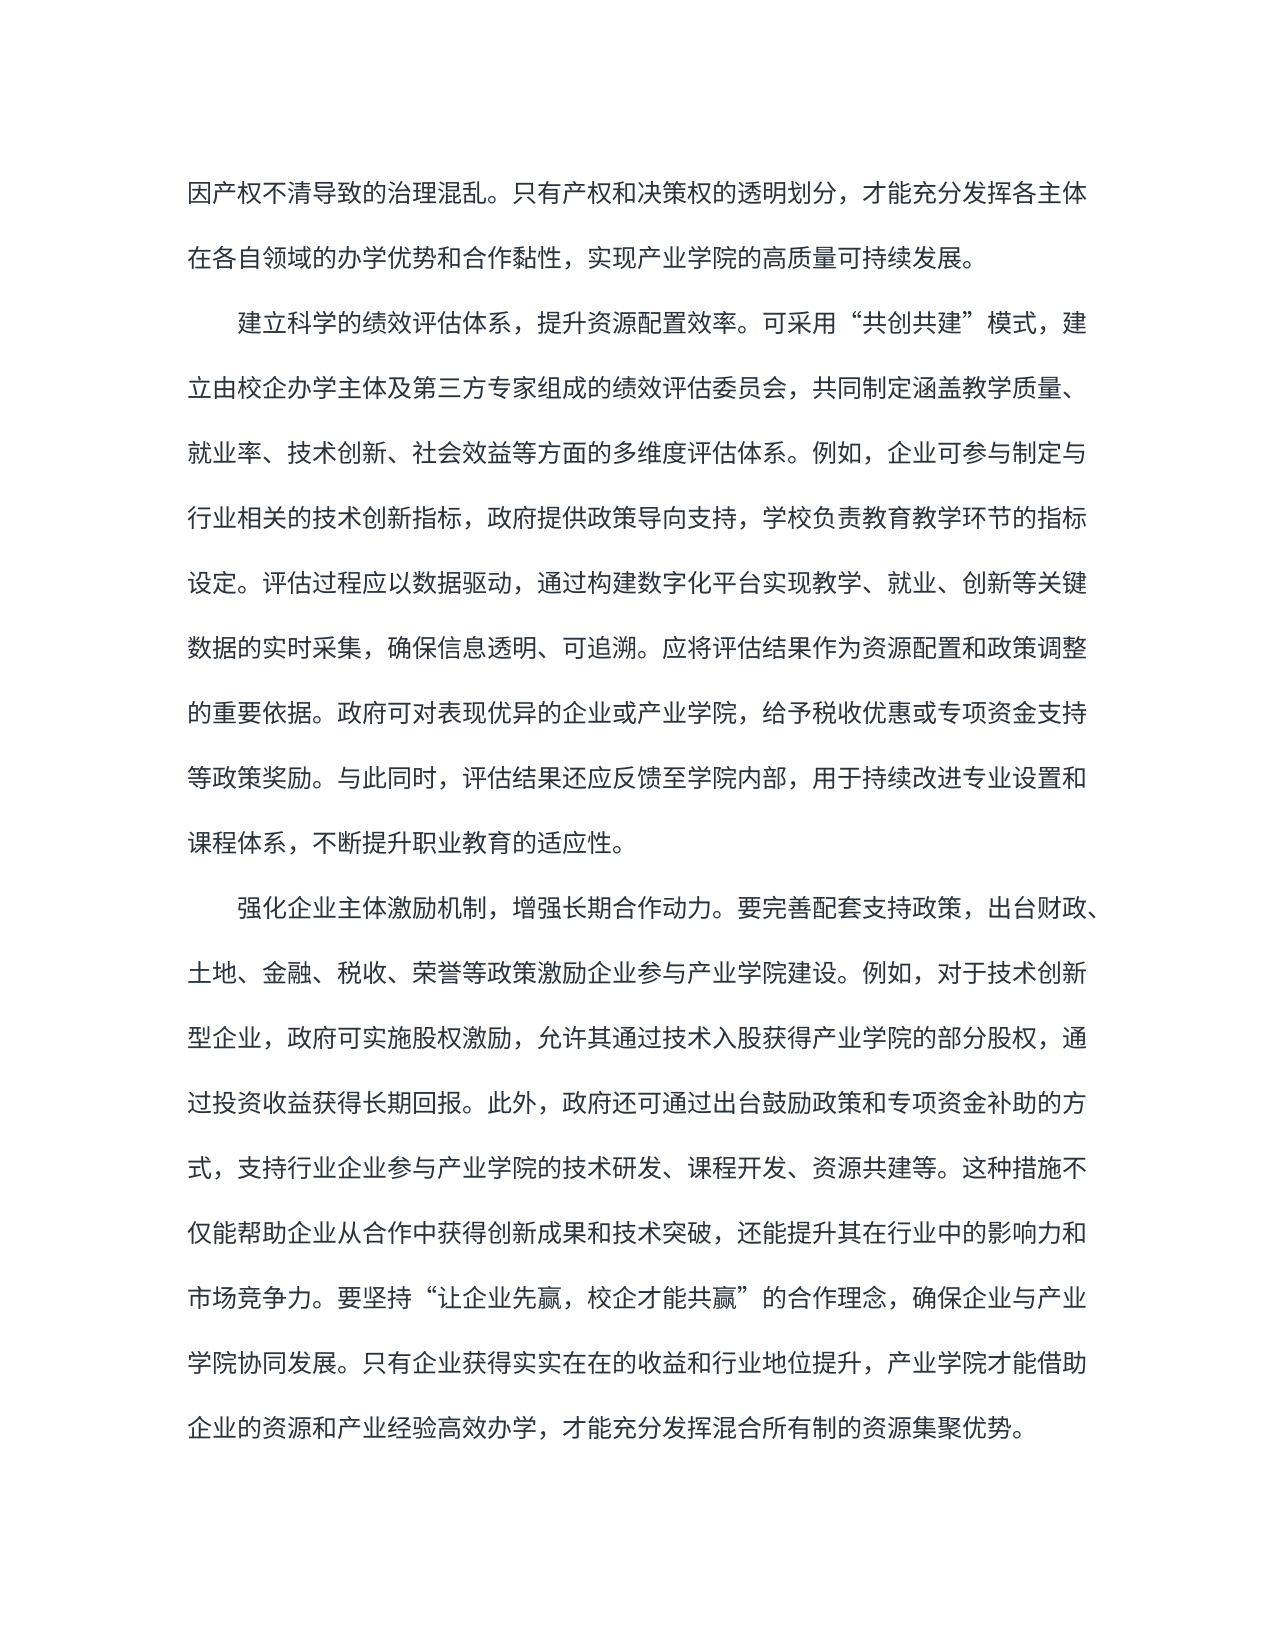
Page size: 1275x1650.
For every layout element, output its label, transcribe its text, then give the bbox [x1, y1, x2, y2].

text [187, 159, 1087, 289]
text 建立科学的绩效评估体系，提升资源配置效率。可采用“共创共建”模式，建立由校企办学主体及第三方专家组成的绩效评估委员会，共同制定涵盖教学质量、就业率、技术创新、社会效益等方面的多维度评估体系。例如，企业可参与制定与行业相关的技术创新指标，政府提供政策导向支持，学校负责教育教学环节的指标设定。评估过程应以数据驱动，通过构建数字化平台实现教学、就业、创新等关键数据的实时采集，确保信息透明、可追溯。应将评估结果作为资源配置和政策调整的重要依据。政府可对表现优异的企业或产业学院，给予税收优惠或专项资金支持等政策奖励。与此同时，评估结果还应反馈至学院内部，用于持续改进专业设置和课程体系，不断提升职业教育的适应性。 [187, 289, 1087, 874]
text 强化企业主体激励机制，增强长期合作动力。要完善配套支持政策，出台财政、土地、金融、税收、荣誉等政策激励企业参与产业学院建设。例如，对于技术创新型企业，政府可实施股权激励，允许其通过技术入股获得产业学院的部分股权，通过投资收益获得长期回报。此外，政府还可通过出台鼓励政策和专项资金补助的方式，支持行业企业参与产业学院的技术研发、课程开发、资源共建等。这种措施不仅能帮助企业从合作中获得创新成果和技术突破，还能提升其在行业中的影响力和市场竞争力。要坚持“让企业先赢，校企才能共赢”的合作理念，确保企业与产业学院协同发展。只有企业获得实实在在的收益和行业地位提升，产业学院才能借助企业的资源和产业经验高效办学，才能充分发挥混合所有制的资源集聚优势。 [187, 874, 1087, 1459]
